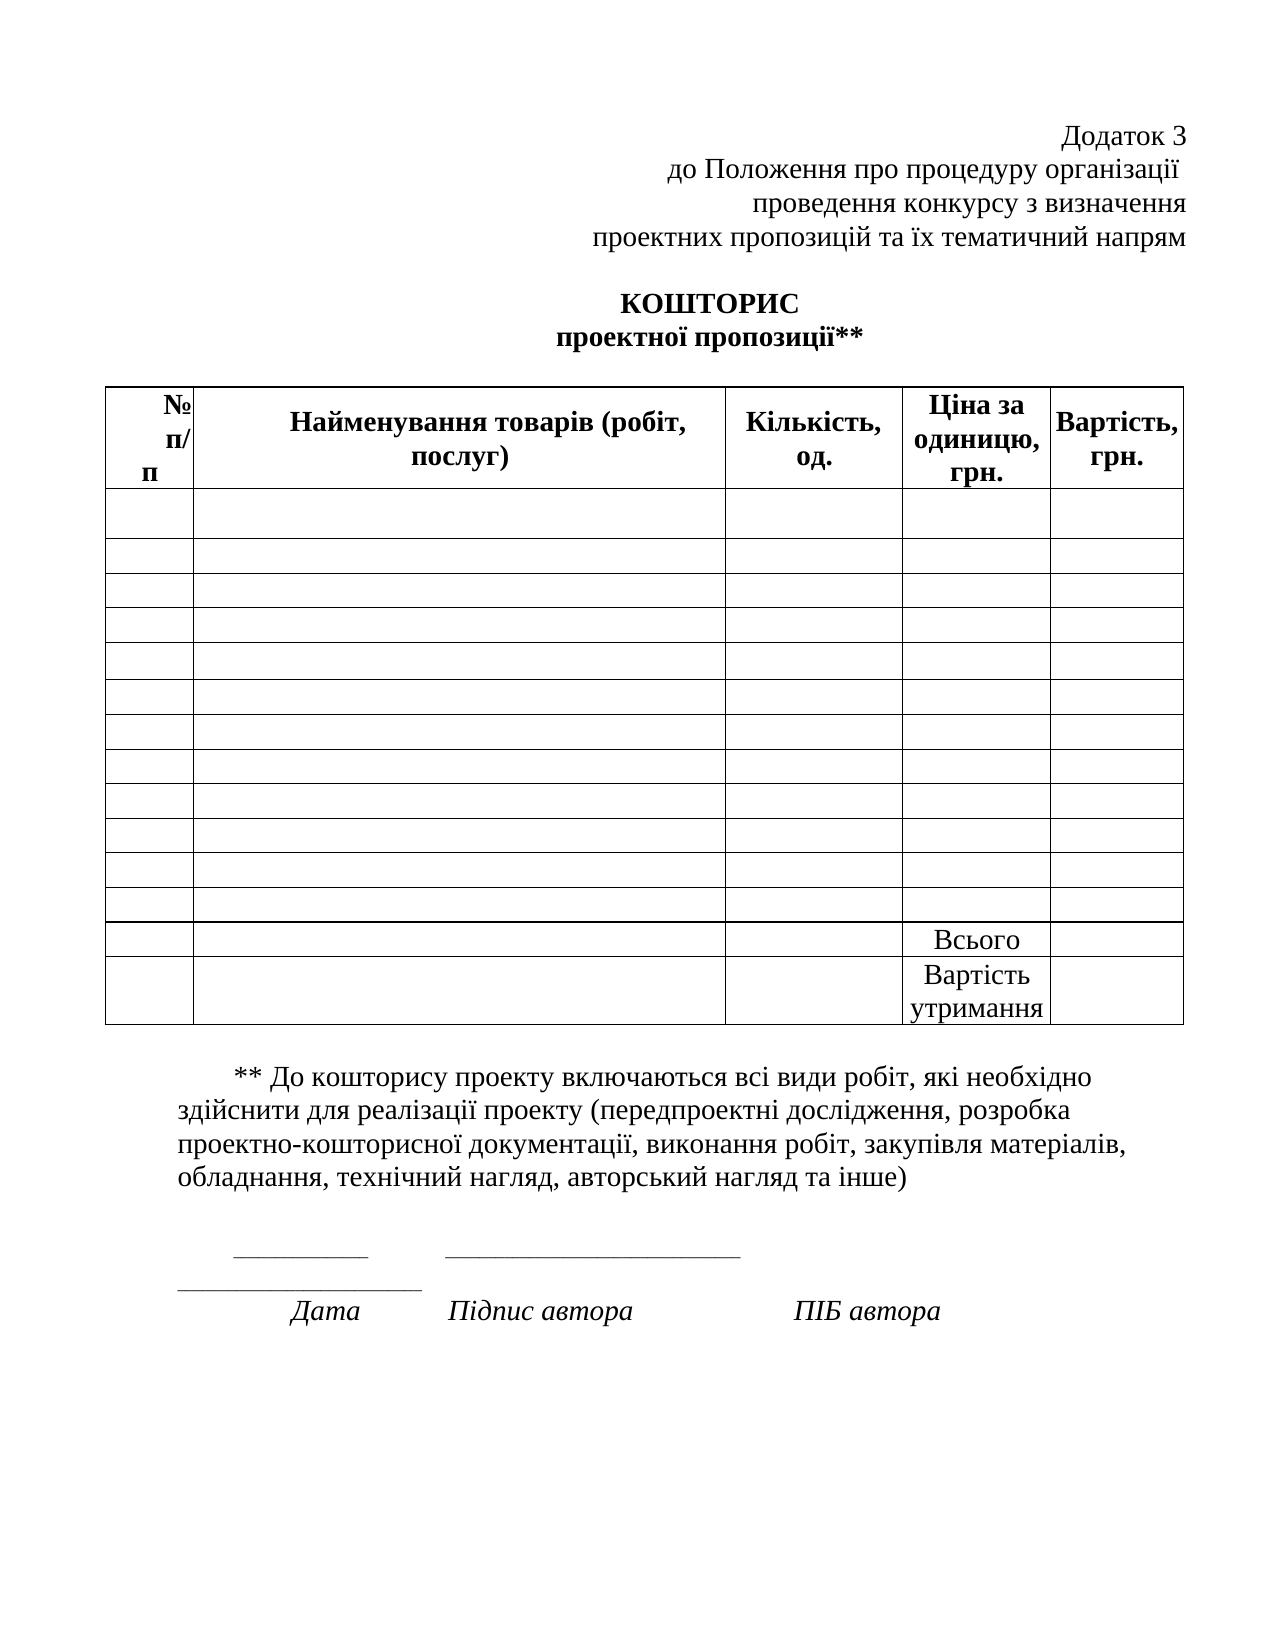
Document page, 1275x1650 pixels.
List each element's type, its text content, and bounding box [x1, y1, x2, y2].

table_cell [106, 957, 193, 1024]
text Дата Підпис автора ПІБ автора [177, 1293, 1186, 1327]
table_cell [194, 853, 725, 887]
table_cell [194, 539, 725, 573]
table_header Найменування товарів (робіт, послуг) [194, 388, 725, 488]
table_cell [1051, 489, 1183, 538]
table_cell [1051, 643, 1183, 679]
table_cell [903, 784, 1050, 818]
table_cell [194, 750, 725, 783]
table_cell [1051, 819, 1183, 852]
table_cell [194, 923, 725, 956]
table_cell [194, 574, 725, 607]
table_cell [903, 853, 1050, 887]
table_cell [1051, 680, 1183, 714]
table_cell [726, 680, 902, 714]
table_cell [726, 923, 902, 956]
text ** До кошторису проекту включаються всі види робіт, які необхідно здійснити для реалізації проекту (передпроектні дослідження, розробка проектно-кошторисної документації, виконання робіт, закупівля матеріалів, обладнання, технічний нагляд, авторський нагляд та інше) [177, 1059, 1186, 1193]
table_cell Вартість утримання [903, 957, 1050, 1024]
table_header № п/п [106, 388, 193, 488]
table_cell [1051, 608, 1183, 642]
text проектних пропозицій та їх тематичний напрям [177, 219, 1186, 252]
table_cell [106, 888, 193, 921]
table_cell [106, 574, 193, 607]
table_cell [1051, 574, 1183, 607]
table_header Ціна за одиницю, грн. [903, 388, 1050, 488]
table_cell [726, 489, 902, 538]
table_cell [726, 888, 902, 921]
table_cell [903, 574, 1050, 607]
table_cell [194, 643, 725, 679]
table_cell [1051, 957, 1183, 1024]
table_cell [903, 819, 1050, 852]
table_cell [903, 539, 1050, 573]
table_cell [726, 784, 902, 818]
table_cell [726, 853, 902, 887]
table_cell [903, 489, 1050, 538]
text Додаток 3 [177, 118, 1186, 152]
text проведення конкурсу з визначення [177, 185, 1186, 219]
table_cell [726, 643, 902, 679]
table_cell [194, 680, 725, 714]
table_cell [106, 819, 193, 852]
text проектної пропозиції** [177, 319, 1186, 353]
table_cell [106, 923, 193, 956]
table_cell [1051, 888, 1183, 921]
table_cell [1051, 750, 1183, 783]
table_cell [1051, 715, 1183, 748]
table_cell [194, 957, 725, 1024]
table_cell [903, 888, 1050, 921]
table_cell [726, 539, 902, 573]
table_cell [726, 608, 902, 642]
table_cell [1051, 784, 1183, 818]
text КОШТОРИС [177, 286, 1186, 319]
table_cell [106, 680, 193, 714]
table_cell [194, 888, 725, 921]
table_cell [106, 539, 193, 573]
table_cell [106, 750, 193, 783]
table_cell [903, 608, 1050, 642]
table_cell [106, 715, 193, 748]
table_cell [1051, 923, 1183, 956]
table_cell [194, 819, 725, 852]
table_cell [194, 489, 725, 538]
table_header Вартість, грн. [1051, 388, 1183, 488]
table_cell [726, 715, 902, 748]
table_cell [726, 957, 902, 1024]
table_cell [194, 608, 725, 642]
table_cell [903, 643, 1050, 679]
table_cell [903, 715, 1050, 748]
table_cell [106, 643, 193, 679]
table_cell [106, 784, 193, 818]
table_cell [194, 784, 725, 818]
table_header Кількість, од. [726, 388, 902, 488]
table_cell [194, 715, 725, 748]
table_cell [1051, 539, 1183, 573]
table_cell [106, 608, 193, 642]
table_cell [726, 819, 902, 852]
table_cell [106, 489, 193, 538]
table_cell [726, 574, 902, 607]
table_cell Всього [903, 923, 1050, 956]
table_cell [1051, 853, 1183, 887]
table_cell [903, 680, 1050, 714]
table_cell [726, 750, 902, 783]
text ________________ ___________________________________ _____________________________ [177, 1226, 1186, 1293]
text до Положення про процедуру організації [177, 152, 1186, 185]
table_cell [903, 750, 1050, 783]
table_cell [106, 853, 193, 887]
